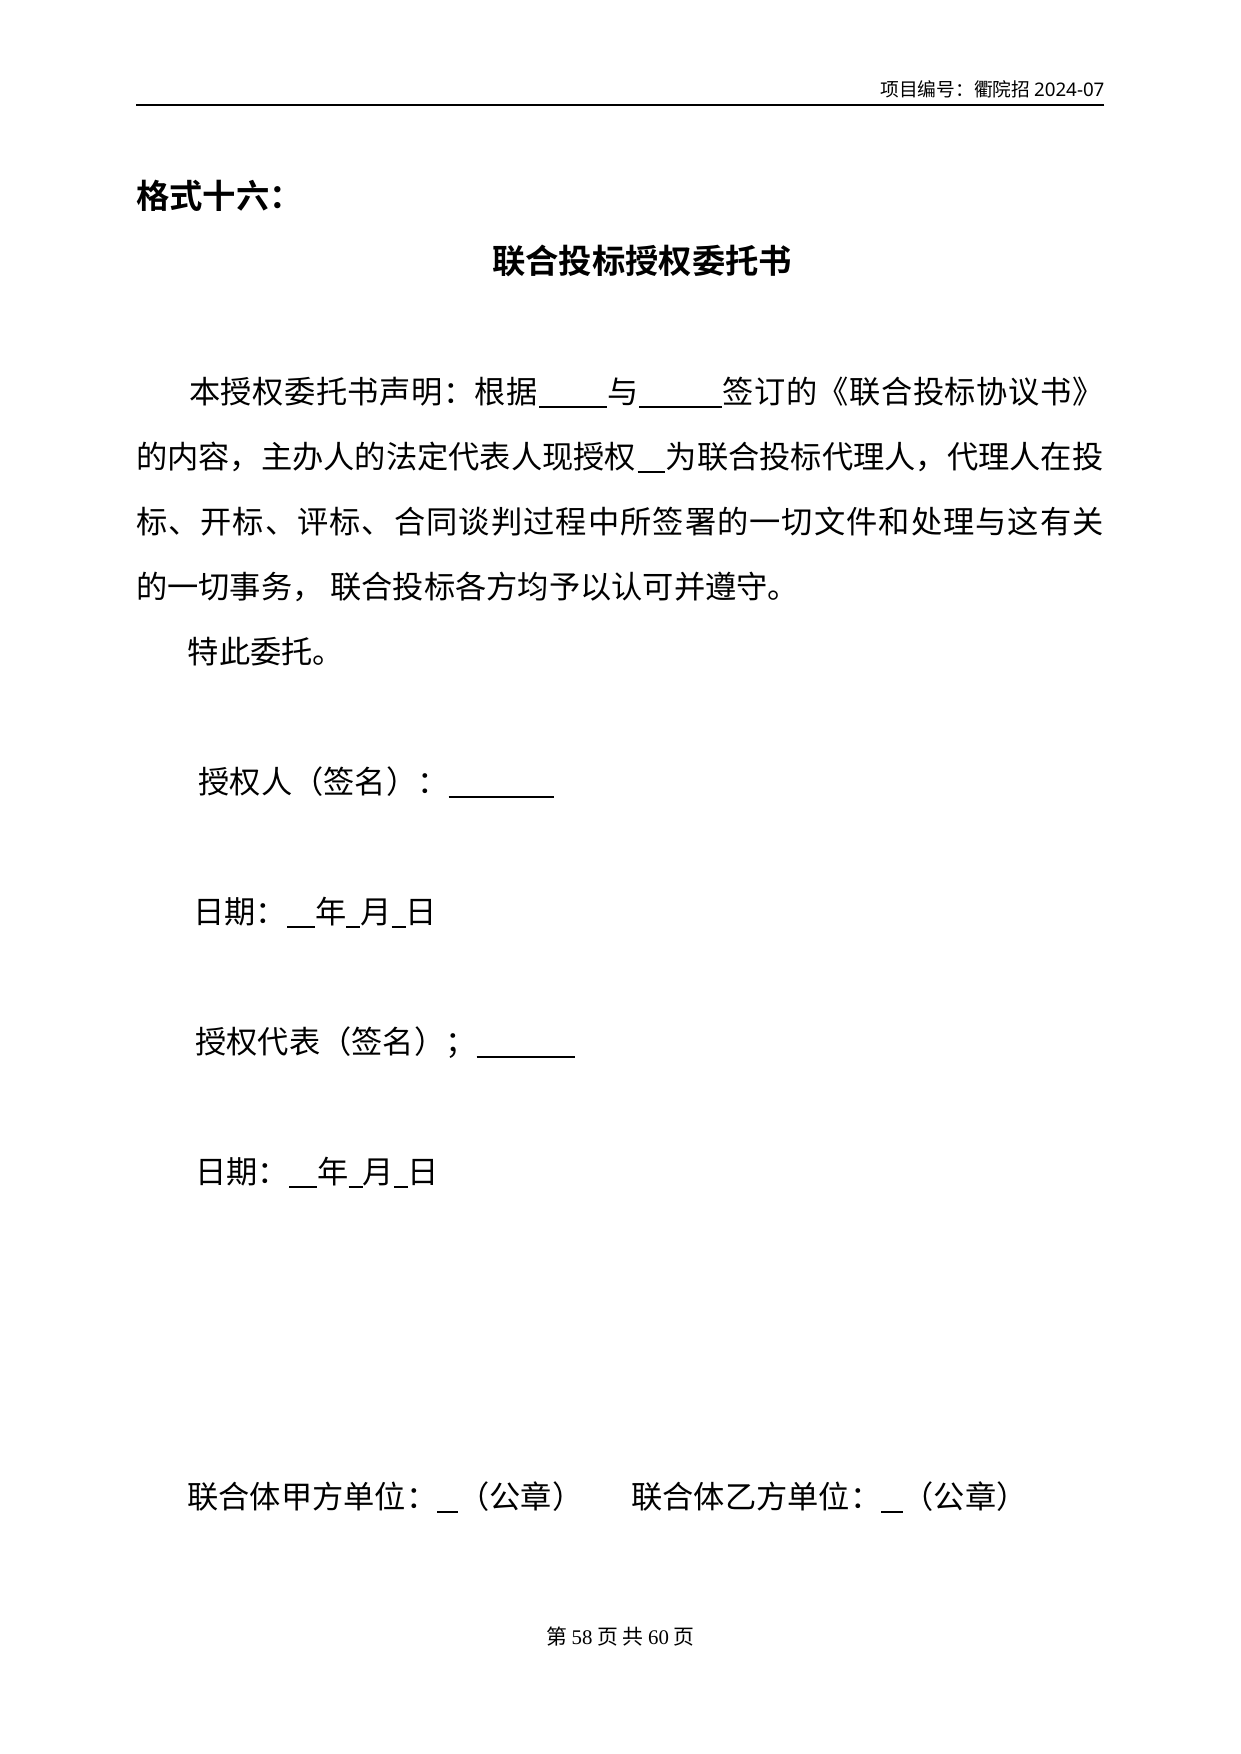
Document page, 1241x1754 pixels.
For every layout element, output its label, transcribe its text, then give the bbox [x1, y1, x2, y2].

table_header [620, 1332, 1064, 1592]
text 日期： 年 月 日 [136, 1137, 1104, 1202]
text 日期： 年 月 日 [177, 877, 1104, 942]
text 授权人（签名）： [136, 747, 1104, 812]
text 授权代表（签名）； [136, 1007, 1104, 1072]
text 联合投标授权委托书 [136, 227, 1104, 292]
text 本授权委托书声明：根据 与 签订的《联合投标协议书》的内容，主办人的法定代表人现授权 为联合投标代理人，代理人在投标、开标、评标、合同谈判过程中所签署的一切文件和处理与这有关的一切事务， 联合投标各方均予以认可并遵守。 [136, 357, 1104, 617]
text 特此委托。 [136, 617, 1104, 682]
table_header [176, 1332, 620, 1592]
text 格式十六： [136, 162, 1104, 227]
